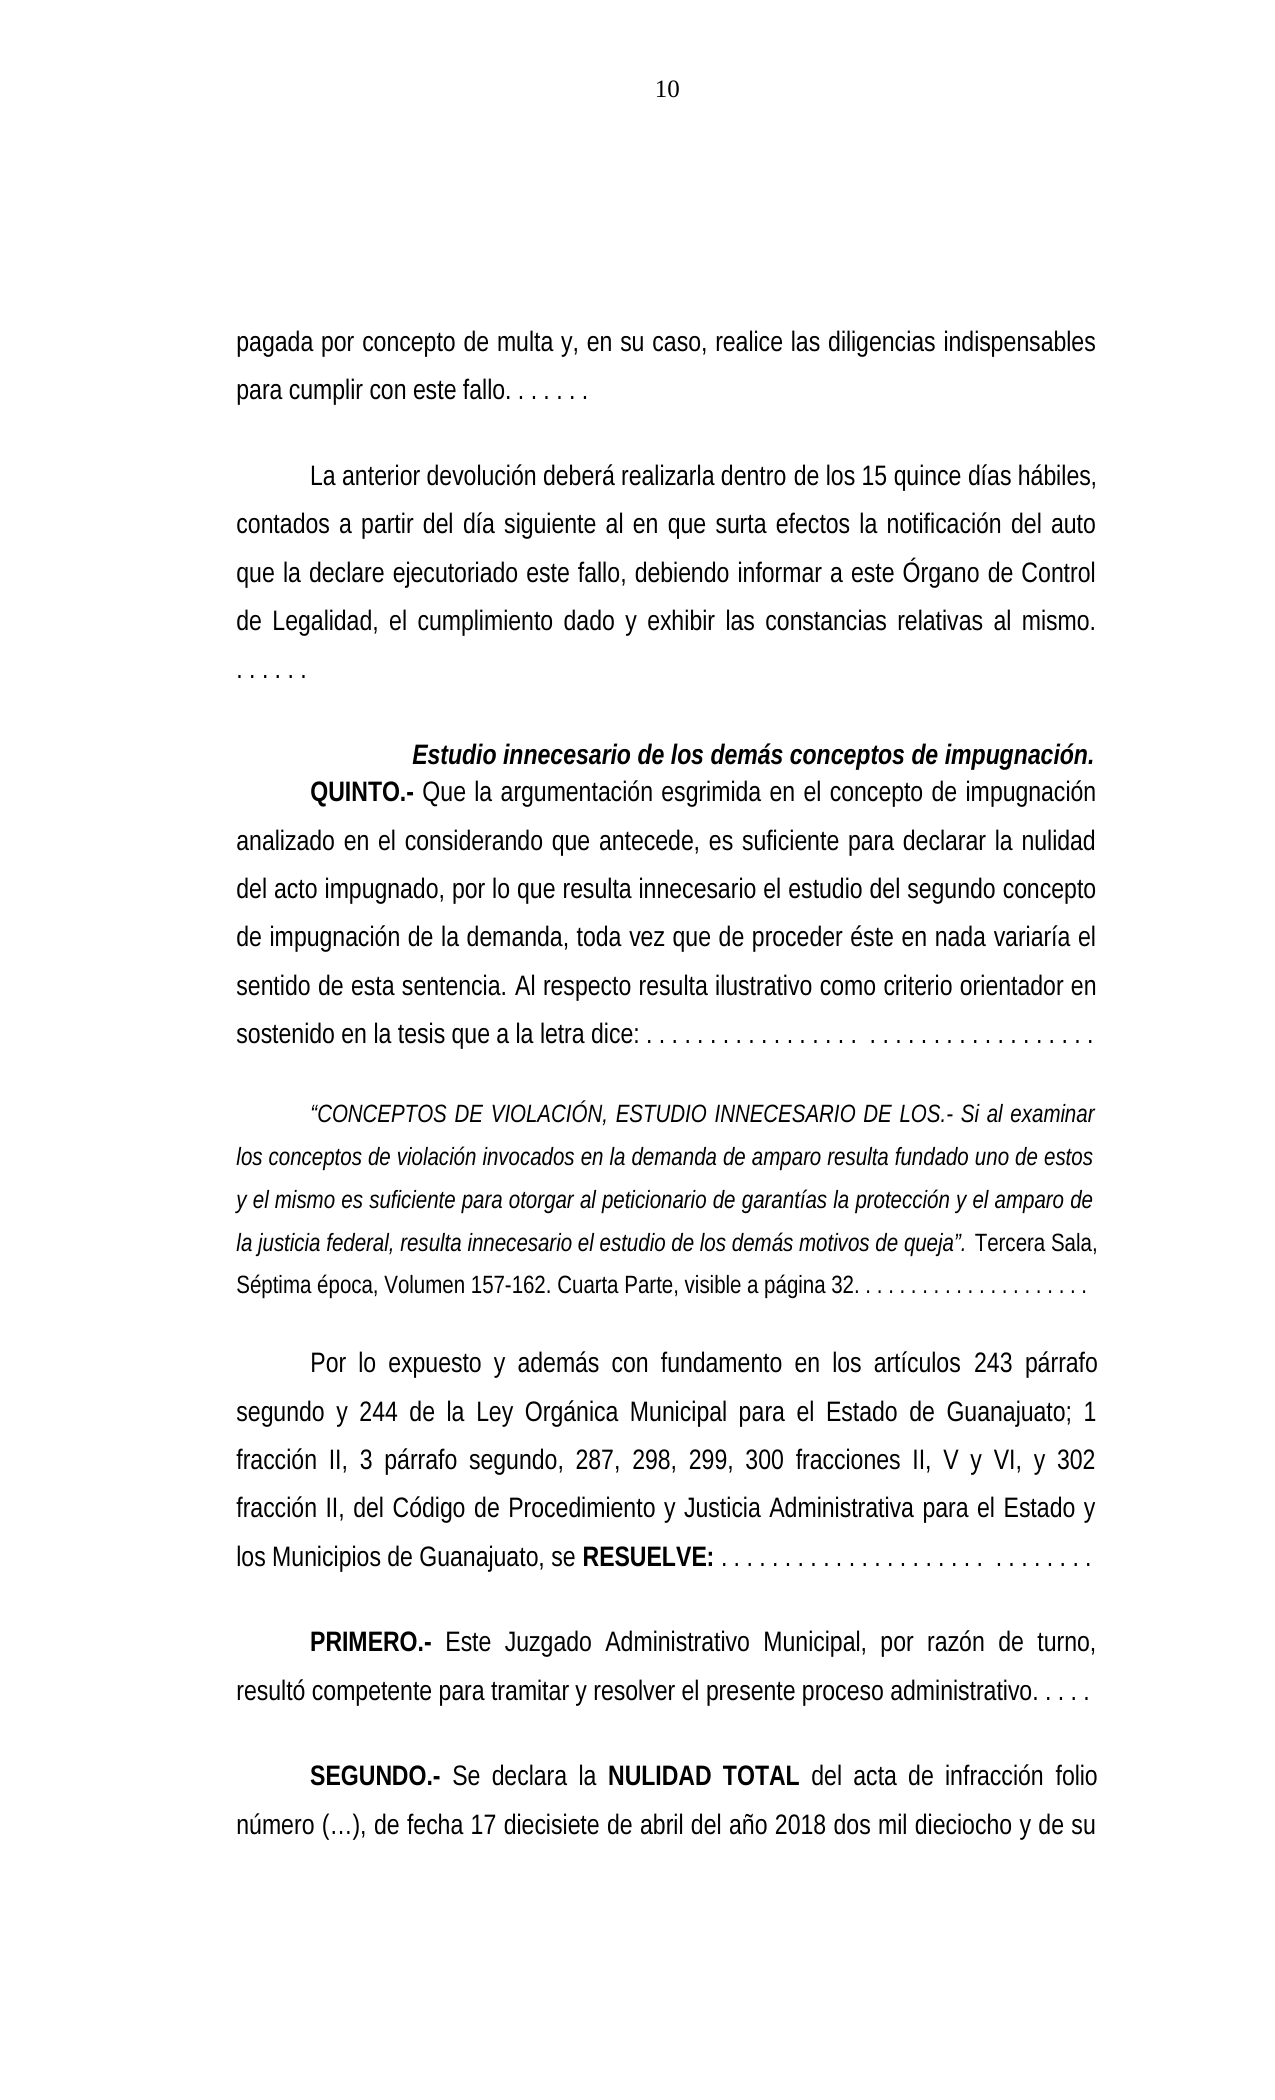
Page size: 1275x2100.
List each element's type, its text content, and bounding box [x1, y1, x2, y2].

text La anterior devolución deberá realizarla dentro de los 15 quince días hábiles, contados a partir del día siguiente al en que surta efectos la notificación del auto que la declare ejecutoriado este fallo, debiendo informar a este Órgano de Control de Legalidad, el cumplimiento dado y exhibir las constancias relativas al mismo. . . . . . . [236, 459, 1098, 685]
text Estudio innecesario de los demás conceptos de impugnación. [236, 738, 1098, 770]
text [236, 1759, 1098, 1840]
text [236, 325, 1098, 406]
text “CONCEPTOS DE VIOLACIÓN, ESTUDIO INNECESARIO DE LOS.- Si al examinar los conceptos de violación invocados en la demanda de amparo resulta fundado uno de estos y el mismo es suficiente para otorgar al peticionario de garantías la protección y el amparo de la justicia federal, resulta innecesario el estudio de los demás motivos de queja”. Tercera Sala, Séptima época, Volumen 157-162. Cuarta Parte, visible a página 32. . . . . . . . . . . . . . . . . . . . . [236, 1099, 1098, 1299]
text Por lo expuesto y además con fundamento en los artículos 243 párrafo segundo y 244 de Municipal para el Estado de Guanajuato; 1 fracción II, 3 párrafo segundo, 287, 298, 299, 300 fracciones II, V y VI, y 302 fracción II, del Código de Procedimiento y Justicia Administrativa para el Estado y los Municipios de Guanajuato, se RESUELVE: . . . . . . . . . . . . . . . . . . . . . . . . . . . . . [236, 1346, 1098, 1572]
text PRIMERO.- Este Juzgado Administrativo Municipal, por razón de turno, resultó competente para tramitar y resolver el presente proceso administrativo. . . . . [236, 1626, 1098, 1706]
text QUINTO.- Que la argumentación esgrimida en el concepto de impugnación analizado en el considerando que antecede, es suficiente para declarar la nulidad del acto impugnado, por lo que resulta innecesario el estudio del segundo concepto de impugnación de la demanda, toda vez que de proceder éste en nada variaría el sentido de esta sentencia. Al respecto resulta ilustrativo como criterio orientador en sostenido en la tesis que a la letra dice: . . . . . . . . . . . . . . . . . . . . . . . . . . . . . . . . . . . [236, 775, 1098, 1050]
